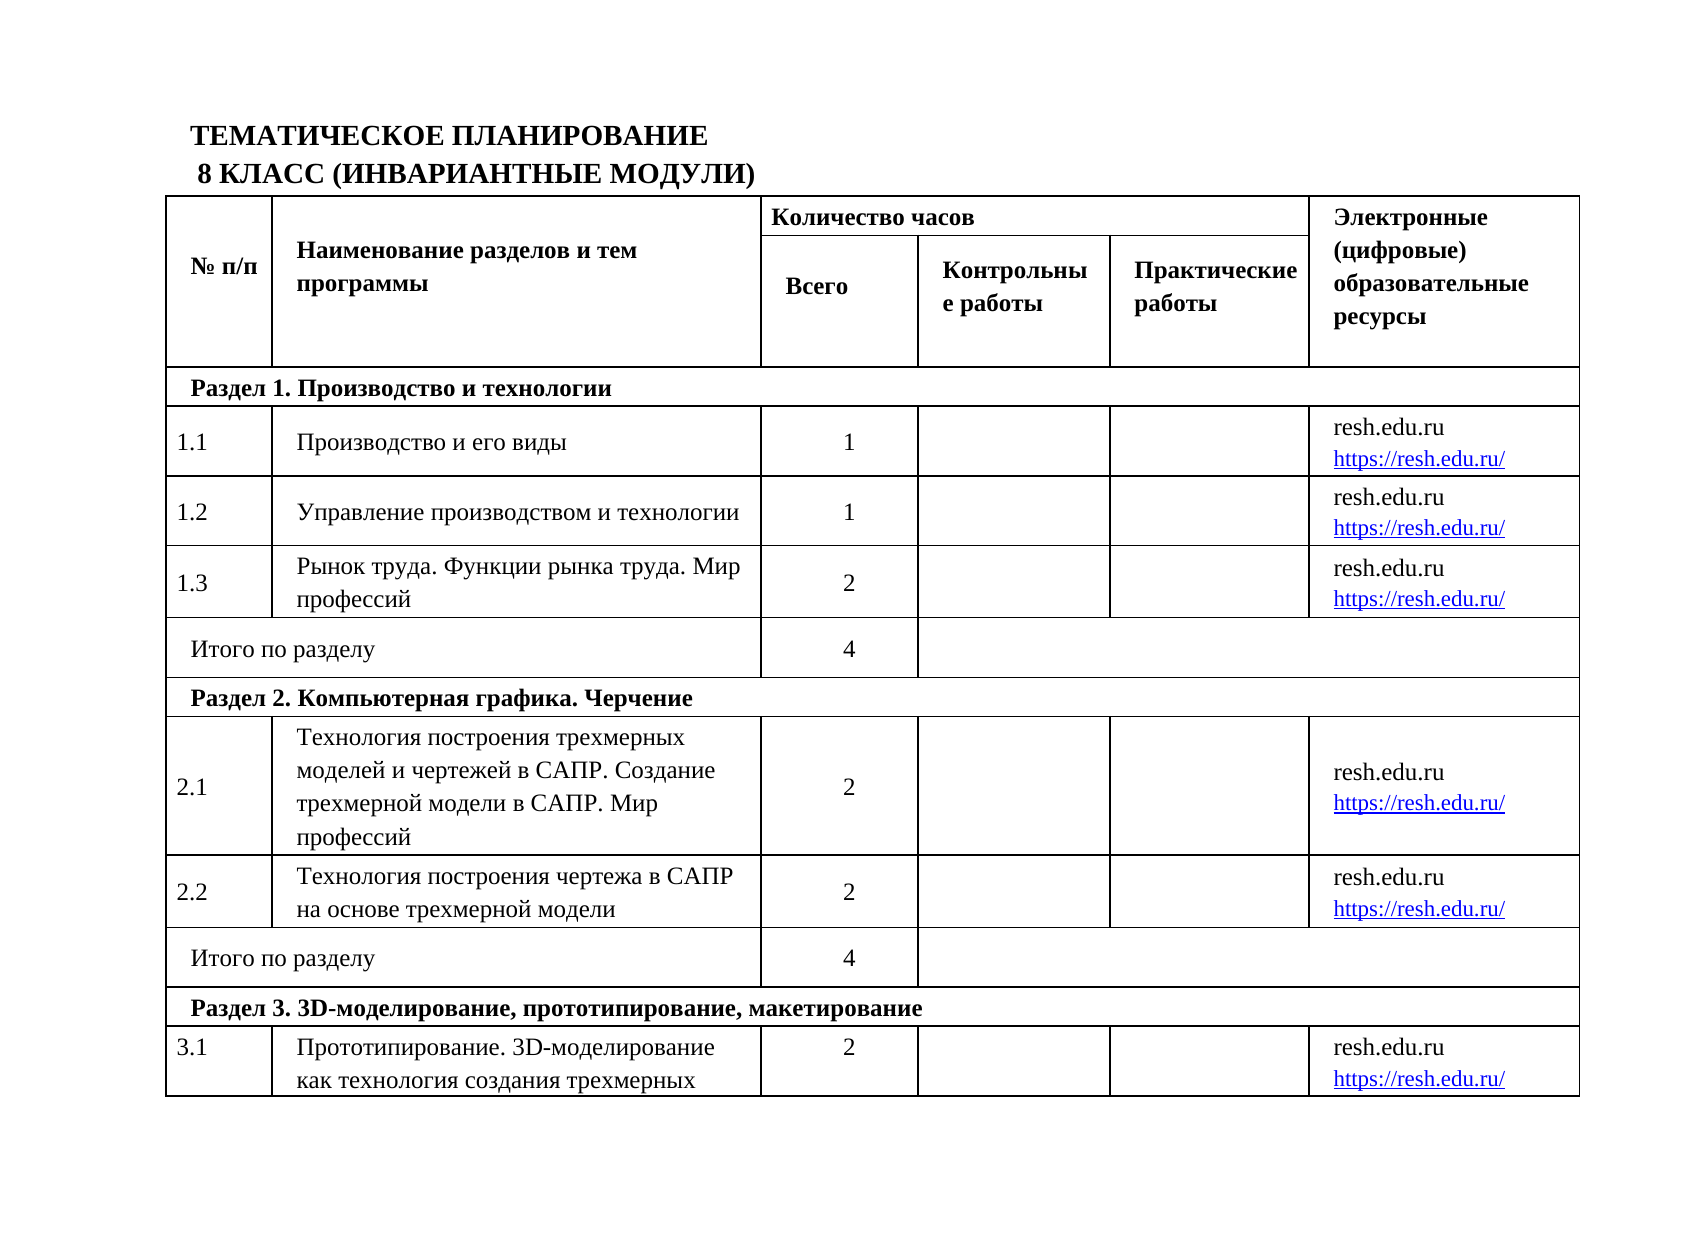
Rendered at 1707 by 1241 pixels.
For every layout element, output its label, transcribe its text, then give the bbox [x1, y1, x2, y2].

table_cell [919, 546, 1109, 617]
table_cell 4 [762, 618, 917, 676]
table_cell Итого по разделу [167, 618, 760, 676]
table_cell [919, 856, 1109, 927]
table_cell Раздел 1. Производство и технологии [167, 368, 1579, 405]
table_cell Практические работы [1111, 236, 1308, 366]
table_cell Производство и его виды [273, 407, 760, 475]
table_cell resh.edu.ru https://resh.edu.ru/ [1310, 477, 1579, 544]
table_cell 2 [762, 717, 917, 854]
table_cell 2.1 [167, 717, 271, 854]
table_cell 1 [762, 407, 917, 475]
table_cell resh.edu.ru https://resh.edu.ru/ [1310, 407, 1579, 475]
table_cell 1 [762, 477, 917, 544]
table_cell [919, 1027, 1109, 1095]
table_cell 1.2 [167, 477, 271, 544]
table_cell 2 [762, 546, 917, 617]
table_cell Технология построения чертежа в САПР на основе трехмерной модели [273, 856, 760, 927]
table_cell 1.3 [167, 546, 271, 617]
table_header № п/п [167, 197, 271, 366]
table_cell 1.1 [167, 407, 271, 475]
text ТЕМАТИЧЕСКОЕ ПЛАНИРОВАНИЕ [190, 118, 1618, 152]
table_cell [273, 1027, 760, 1095]
table_cell [1111, 717, 1308, 854]
table_cell 2 [762, 1027, 917, 1095]
table_header Количество часов [762, 197, 1308, 234]
table_cell Всего [762, 236, 917, 366]
table_cell resh.edu.ru https://resh.edu.ru/ [1310, 717, 1579, 854]
table_cell [919, 928, 1579, 986]
table_cell Контрольные работы [919, 236, 1109, 366]
table_cell [1111, 856, 1308, 927]
table_cell Раздел 3. 3D-моделирование, прототипирование, макетирование [167, 988, 1579, 1025]
table_cell [1111, 407, 1308, 475]
table_cell Технология построения трехмерных моделей и чертежей в САПР. Создание трехмерной модели в САПР. Мир профессий [273, 717, 760, 854]
table_cell Итого по разделу [167, 928, 760, 986]
table_cell 3.1 [167, 1027, 271, 1095]
table_cell resh.edu.ru https://resh.edu.ru/ [1310, 856, 1579, 927]
table_cell Управление производством и технологии [273, 477, 760, 544]
table_cell Рынок труда. Функции рынка труда. Мир профессий [273, 546, 760, 617]
table_header Наименование разделов и тем программы [273, 197, 760, 366]
text 8 КЛАСС (ИНВАРИАНТНЫЕ МОДУЛИ) [190, 157, 1618, 190]
table_cell 2 [762, 856, 917, 927]
table_cell [1111, 546, 1308, 617]
table_cell Раздел 2. Компьютерная графика. Черчение [167, 678, 1579, 716]
table_header Электронные (цифровые) образовательные ресурсы [1310, 197, 1579, 366]
table_cell 2.2 [167, 856, 271, 927]
table_cell [919, 618, 1579, 676]
table_cell [919, 717, 1109, 854]
table_cell [1111, 1027, 1308, 1095]
table_cell 4 [762, 928, 917, 986]
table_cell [1310, 1027, 1579, 1095]
table_cell resh.edu.ru https://resh.edu.ru/ [1310, 546, 1579, 617]
table_cell [919, 407, 1109, 475]
table_cell [919, 477, 1109, 544]
table_cell [1111, 477, 1308, 544]
